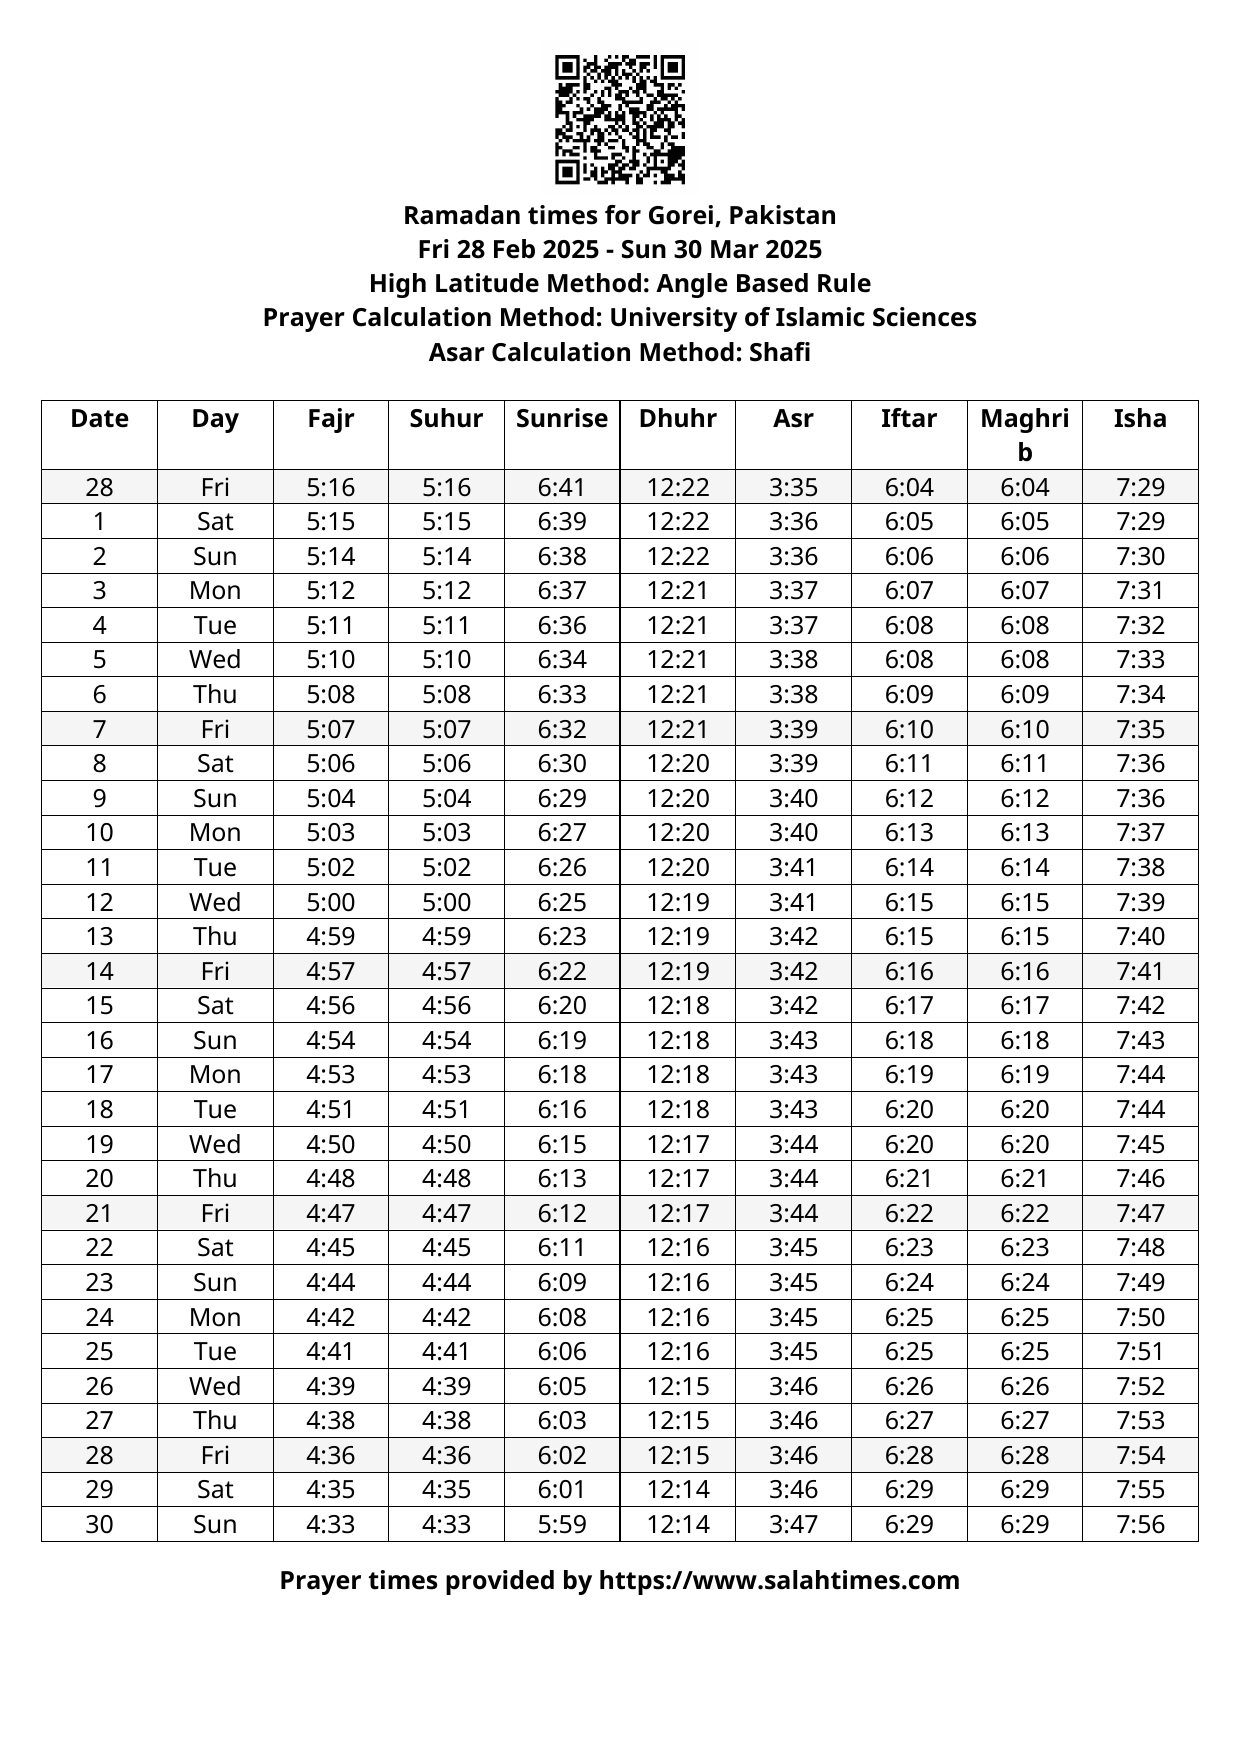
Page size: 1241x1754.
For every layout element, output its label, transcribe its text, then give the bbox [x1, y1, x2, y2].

table_cell 7:41 [1083, 954, 1198, 987]
table_cell 6:06 [505, 1334, 619, 1368]
table_cell 3:44 [736, 1196, 851, 1229]
table_cell 12:21 [621, 712, 735, 745]
table_cell 7:42 [1083, 989, 1198, 1022]
table_cell 4:56 [389, 989, 504, 1022]
table_cell 6:09 [968, 677, 1082, 711]
table_cell 6:19 [968, 1058, 1082, 1091]
table_cell 4:59 [274, 919, 388, 953]
table_cell Thu [158, 1404, 273, 1437]
table_cell 7:35 [1083, 712, 1198, 745]
table_cell 4:57 [274, 954, 388, 987]
table_cell 6:05 [968, 504, 1082, 538]
table_cell 24 [42, 1300, 157, 1333]
table_cell 4:41 [389, 1334, 504, 1368]
table_cell 7:29 [1083, 504, 1198, 538]
table_cell 6:13 [852, 816, 967, 849]
table_cell 6:14 [968, 850, 1082, 884]
table_cell 12:18 [621, 989, 735, 1022]
table_cell Fri [158, 1196, 273, 1229]
table_cell 6:11 [852, 746, 967, 780]
table_cell 3:42 [736, 989, 851, 1022]
table_cell 12:21 [621, 643, 735, 676]
table_cell Tue [158, 850, 273, 884]
table_cell 7:32 [1083, 608, 1198, 642]
table_cell 7:36 [1083, 746, 1198, 780]
table_cell 6:19 [505, 1023, 619, 1057]
table_cell 3:46 [736, 1438, 851, 1472]
table_cell 6:13 [968, 816, 1082, 849]
table_cell 6:29 [852, 1507, 967, 1541]
table_cell 6:07 [968, 574, 1082, 607]
table_cell 6:04 [852, 470, 967, 503]
table_cell 12:19 [621, 954, 735, 987]
table_cell 4:51 [389, 1092, 504, 1126]
table_cell 6:12 [968, 781, 1082, 814]
table_cell 7:55 [1083, 1473, 1198, 1506]
table_cell 5:02 [274, 850, 388, 884]
table_cell 4:48 [274, 1161, 388, 1195]
table_cell Sat [158, 1473, 273, 1506]
table_cell 6:33 [505, 677, 619, 711]
table_cell 5:03 [389, 816, 504, 849]
table_cell Sat [158, 1231, 273, 1264]
table_cell Wed [158, 643, 273, 676]
table_cell 4:51 [274, 1092, 388, 1126]
table_cell 6:05 [852, 504, 967, 538]
table_cell 4:54 [274, 1023, 388, 1057]
table_cell 7:51 [1083, 1334, 1198, 1368]
table_cell 6:34 [505, 643, 619, 676]
table_cell 6:01 [505, 1473, 619, 1506]
table_header Sunrise [505, 401, 619, 469]
table_cell 7:43 [1083, 1023, 1198, 1057]
table_cell Sun [158, 781, 273, 814]
table_cell 12:16 [621, 1265, 735, 1299]
table_cell 25 [42, 1334, 157, 1368]
table_cell 27 [42, 1404, 157, 1437]
table_cell Sat [158, 504, 273, 538]
table_cell Sat [158, 989, 273, 1022]
table_cell 6:20 [968, 1127, 1082, 1160]
table_cell 7:38 [1083, 850, 1198, 884]
table_cell 3:45 [736, 1300, 851, 1333]
table_cell 6:15 [505, 1127, 619, 1160]
table_cell 6:32 [505, 712, 619, 745]
table_cell Sun [158, 1507, 273, 1541]
table_cell 12 [42, 885, 157, 918]
table_cell 6:15 [968, 885, 1082, 918]
table_cell 5:04 [274, 781, 388, 814]
table_cell 18 [42, 1092, 157, 1126]
table_cell 6:02 [505, 1438, 619, 1472]
table_cell Sun [158, 1023, 273, 1057]
table_cell 12:17 [621, 1196, 735, 1229]
table_cell 5:06 [389, 746, 504, 780]
table_cell 5:14 [389, 539, 504, 572]
table_cell 5:16 [274, 470, 388, 503]
table_cell 6:20 [968, 1092, 1082, 1126]
table_cell Thu [158, 919, 273, 953]
table_cell 6:04 [968, 470, 1082, 503]
table_cell 6:12 [852, 781, 967, 814]
table_cell 12:16 [621, 1231, 735, 1264]
table_cell 5:15 [274, 504, 388, 538]
table_cell 7:44 [1083, 1058, 1198, 1091]
table_cell 12:16 [621, 1300, 735, 1333]
table_cell 12:14 [621, 1473, 735, 1506]
table_cell 3:45 [736, 1265, 851, 1299]
table_cell 5:06 [274, 746, 388, 780]
picture [542, 41, 699, 198]
table_cell 6:16 [505, 1092, 619, 1126]
table_cell 19 [42, 1127, 157, 1160]
table_cell 5 [42, 643, 157, 676]
table_cell 4:47 [389, 1196, 504, 1229]
text Prayer times provided by https://www.salahtimes.com [42, 1563, 1198, 1597]
table_cell 6:07 [852, 574, 967, 607]
table_cell 4 [42, 608, 157, 642]
table_cell Mon [158, 1058, 273, 1091]
table_cell 5:15 [389, 504, 504, 538]
table_cell 4:39 [389, 1369, 504, 1402]
table_cell 5:00 [389, 885, 504, 918]
text Prayer Calculation Method: University of Islamic Sciences [42, 300, 1198, 334]
table_cell 3:43 [736, 1058, 851, 1091]
table_cell 3:45 [736, 1231, 851, 1264]
table_cell 12:15 [621, 1404, 735, 1437]
table_cell 3:40 [736, 816, 851, 849]
table_cell 4:45 [274, 1231, 388, 1264]
table_cell 5:03 [274, 816, 388, 849]
table_cell 6:08 [968, 608, 1082, 642]
table_cell 17 [42, 1058, 157, 1091]
table_cell 6:12 [505, 1196, 619, 1229]
table_cell Sun [158, 539, 273, 572]
table_cell 12:21 [621, 677, 735, 711]
table_cell Fri [158, 470, 273, 503]
table_cell 3:35 [736, 470, 851, 503]
table_cell 4:53 [274, 1058, 388, 1091]
table_cell 11 [42, 850, 157, 884]
table_cell 12:20 [621, 816, 735, 849]
table_cell 6:17 [968, 989, 1082, 1022]
table_cell 7:39 [1083, 885, 1198, 918]
table_header Suhur [389, 401, 504, 469]
table_cell 7:33 [1083, 643, 1198, 676]
table_cell Tue [158, 608, 273, 642]
table_cell 3:36 [736, 539, 851, 572]
table_cell 6:28 [968, 1438, 1082, 1472]
table_cell 3:43 [736, 1023, 851, 1057]
table_cell 6:09 [505, 1265, 619, 1299]
table_cell 6:27 [852, 1404, 967, 1437]
table_cell 6:11 [968, 746, 1082, 780]
table_cell 6:08 [505, 1300, 619, 1333]
table_cell 7:31 [1083, 574, 1198, 607]
table_cell 4:47 [274, 1196, 388, 1229]
table_cell Wed [158, 1369, 273, 1402]
table_cell 3:41 [736, 850, 851, 884]
table_cell 3:39 [736, 746, 851, 780]
table_cell 7:46 [1083, 1161, 1198, 1195]
table_cell 6:10 [852, 712, 967, 745]
table_cell 2 [42, 539, 157, 572]
table_cell 4:42 [389, 1300, 504, 1333]
table_cell 7:44 [1083, 1092, 1198, 1126]
table_cell 6:21 [968, 1161, 1082, 1195]
table_cell Thu [158, 677, 273, 711]
table_cell 6:09 [852, 677, 967, 711]
table_header Day [158, 401, 273, 469]
table_cell 6:29 [968, 1473, 1082, 1506]
table_header Asr [736, 401, 851, 469]
table_cell 7:49 [1083, 1265, 1198, 1299]
table_cell 4:38 [274, 1404, 388, 1437]
table_cell 12:22 [621, 470, 735, 503]
table_cell 6:17 [852, 989, 967, 1022]
table_cell 16 [42, 1023, 157, 1057]
table_header Iftar [852, 401, 967, 469]
table_cell 3:43 [736, 1092, 851, 1126]
table_cell 3:37 [736, 608, 851, 642]
table_cell 6 [42, 677, 157, 711]
table_cell 6:18 [968, 1023, 1082, 1057]
table_cell 6:08 [852, 643, 967, 676]
table_cell 9 [42, 781, 157, 814]
table_cell 6:23 [968, 1231, 1082, 1264]
table_cell 5:07 [274, 712, 388, 745]
table_cell 5:11 [274, 608, 388, 642]
table_cell 6:19 [852, 1058, 967, 1091]
table_cell 7:47 [1083, 1196, 1198, 1229]
table_cell 6:38 [505, 539, 619, 572]
table_cell 4:48 [389, 1161, 504, 1195]
table_cell 8 [42, 746, 157, 780]
table_cell 6:23 [505, 919, 619, 953]
table_cell 7:34 [1083, 677, 1198, 711]
table_cell 7:45 [1083, 1127, 1198, 1160]
table_cell 15 [42, 989, 157, 1022]
table_cell 4:33 [274, 1507, 388, 1541]
table_cell 30 [42, 1507, 157, 1541]
table_cell 6:13 [505, 1161, 619, 1195]
table_cell 3:45 [736, 1334, 851, 1368]
table_cell 5:08 [389, 677, 504, 711]
table_cell 12:16 [621, 1334, 735, 1368]
table_cell Sat [158, 746, 273, 780]
table_header Fajr [274, 401, 388, 469]
table_cell 4:38 [389, 1404, 504, 1437]
table_cell 12:15 [621, 1369, 735, 1402]
table_cell 12:20 [621, 850, 735, 884]
table_cell 1 [42, 504, 157, 538]
table_cell 28 [42, 1438, 157, 1472]
table_cell 3:47 [736, 1507, 851, 1541]
table_cell 4:36 [389, 1438, 504, 1472]
table_cell 6:11 [505, 1231, 619, 1264]
table_cell 6:28 [852, 1438, 967, 1472]
table_cell 4:45 [389, 1231, 504, 1264]
table_cell 3:38 [736, 677, 851, 711]
table_cell 5:10 [274, 643, 388, 676]
table_cell 22 [42, 1231, 157, 1264]
table_cell 4:36 [274, 1438, 388, 1472]
table_cell 12:15 [621, 1438, 735, 1472]
table_cell Wed [158, 885, 273, 918]
table_cell 6:25 [968, 1334, 1082, 1368]
table_cell Tue [158, 1334, 273, 1368]
table_cell 4:50 [389, 1127, 504, 1160]
table_cell Mon [158, 816, 273, 849]
table_cell 7:53 [1083, 1404, 1198, 1437]
table_cell 6:14 [852, 850, 967, 884]
table_cell 5:14 [274, 539, 388, 572]
table_cell 5:12 [389, 574, 504, 607]
table_cell 6:30 [505, 746, 619, 780]
table_cell 23 [42, 1265, 157, 1299]
table_cell 7:37 [1083, 816, 1198, 849]
table_cell 6:22 [852, 1196, 967, 1229]
table_cell 3:42 [736, 919, 851, 953]
table_cell 12:14 [621, 1507, 735, 1541]
table_cell 4:54 [389, 1023, 504, 1057]
table_cell 5:00 [274, 885, 388, 918]
table_cell 4:53 [389, 1058, 504, 1091]
table_cell 4:56 [274, 989, 388, 1022]
table_cell 6:24 [852, 1265, 967, 1299]
table_cell 6:08 [968, 643, 1082, 676]
table_cell 3:44 [736, 1161, 851, 1195]
table_cell 6:10 [968, 712, 1082, 745]
table_cell 5:59 [505, 1507, 619, 1541]
table_cell 12:18 [621, 1058, 735, 1091]
table_cell 3 [42, 574, 157, 607]
table_cell 26 [42, 1369, 157, 1402]
table_cell 7:54 [1083, 1438, 1198, 1472]
table_cell 14 [42, 954, 157, 987]
table_cell 7:48 [1083, 1231, 1198, 1264]
table_cell 7:36 [1083, 781, 1198, 814]
table_cell 5:08 [274, 677, 388, 711]
table_cell 4:57 [389, 954, 504, 987]
text High Latitude Method: Angle Based Rule [42, 266, 1198, 300]
table_cell 12:19 [621, 919, 735, 953]
table_cell 10 [42, 816, 157, 849]
table_cell 6:06 [968, 539, 1082, 572]
table_cell 12:20 [621, 781, 735, 814]
table_cell 12:22 [621, 504, 735, 538]
table_cell 3:38 [736, 643, 851, 676]
table_cell 12:18 [621, 1092, 735, 1126]
table_cell 12:17 [621, 1161, 735, 1195]
text Fri 28 Feb 2025 - Sun 30 Mar 2025 [42, 232, 1198, 266]
table_cell 7:30 [1083, 539, 1198, 572]
table_cell 3:46 [736, 1369, 851, 1402]
table_cell 6:26 [505, 850, 619, 884]
table_cell 6:15 [968, 919, 1082, 953]
table_cell Thu [158, 1161, 273, 1195]
table_cell 5:04 [389, 781, 504, 814]
table_cell 6:20 [852, 1127, 967, 1160]
text Ramadan times for Gorei, Pakistan [42, 198, 1198, 232]
table_cell 4:42 [274, 1300, 388, 1333]
table_cell 6:29 [505, 781, 619, 814]
table_cell Fri [158, 712, 273, 745]
table_cell 7:40 [1083, 919, 1198, 953]
table_cell 6:29 [968, 1507, 1082, 1541]
table_cell 3:46 [736, 1473, 851, 1506]
table_cell 6:25 [505, 885, 619, 918]
table_cell 6:03 [505, 1404, 619, 1437]
table_cell 6:16 [968, 954, 1082, 987]
table_cell 4:41 [274, 1334, 388, 1368]
table_cell 7 [42, 712, 157, 745]
table_cell Wed [158, 1127, 273, 1160]
table_cell 6:25 [852, 1300, 967, 1333]
table_cell 6:25 [968, 1300, 1082, 1333]
table_cell 6:18 [852, 1023, 967, 1057]
table_cell 6:41 [505, 470, 619, 503]
table_cell 6:22 [968, 1196, 1082, 1229]
table_cell 29 [42, 1473, 157, 1506]
table_cell 3:42 [736, 954, 851, 987]
table_cell 5:07 [389, 712, 504, 745]
table_header Isha [1083, 401, 1198, 469]
table_cell 3:44 [736, 1127, 851, 1160]
table_cell 5:16 [389, 470, 504, 503]
table_cell 6:23 [852, 1231, 967, 1264]
table_cell 4:44 [274, 1265, 388, 1299]
table_cell 7:56 [1083, 1507, 1198, 1541]
table_cell 5:12 [274, 574, 388, 607]
table_cell 13 [42, 919, 157, 953]
table_cell Mon [158, 1300, 273, 1333]
table_cell 6:25 [852, 1334, 967, 1368]
table_cell 6:06 [852, 539, 967, 572]
table_cell 4:44 [389, 1265, 504, 1299]
table_cell 28 [42, 470, 157, 503]
table_cell 4:59 [389, 919, 504, 953]
table_cell 6:15 [852, 919, 967, 953]
table_cell 12:17 [621, 1127, 735, 1160]
table_cell 4:50 [274, 1127, 388, 1160]
text Asar Calculation Method: Shafi [42, 334, 1198, 368]
table_cell 7:29 [1083, 470, 1198, 503]
table_cell 3:40 [736, 781, 851, 814]
table_cell 6:08 [852, 608, 967, 642]
table_cell 7:52 [1083, 1369, 1198, 1402]
table_cell 6:16 [852, 954, 967, 987]
table_cell 6:18 [505, 1058, 619, 1091]
table_cell 12:18 [621, 1023, 735, 1057]
table_cell 12:19 [621, 885, 735, 918]
table_cell 20 [42, 1161, 157, 1195]
table_cell 6:20 [852, 1092, 967, 1126]
table_cell 3:37 [736, 574, 851, 607]
table_cell 12:21 [621, 574, 735, 607]
table_cell 6:29 [852, 1473, 967, 1506]
table_cell 3:36 [736, 504, 851, 538]
table_cell 12:20 [621, 746, 735, 780]
table_cell 6:15 [852, 885, 967, 918]
table_cell Fri [158, 954, 273, 987]
table_cell 21 [42, 1196, 157, 1229]
table_cell Tue [158, 1092, 273, 1126]
table_cell Sun [158, 1265, 273, 1299]
table_cell 12:21 [621, 608, 735, 642]
table_cell 4:33 [389, 1507, 504, 1541]
table_cell 3:39 [736, 712, 851, 745]
table_cell 7:50 [1083, 1300, 1198, 1333]
table_cell 6:05 [505, 1369, 619, 1402]
table_cell Fri [158, 1438, 273, 1472]
table_cell 3:41 [736, 885, 851, 918]
table_cell 6:39 [505, 504, 619, 538]
table_cell 6:24 [968, 1265, 1082, 1299]
table_header Maghrib [968, 401, 1082, 469]
table_cell 6:22 [505, 954, 619, 987]
table_cell 4:35 [389, 1473, 504, 1506]
table_cell 4:39 [274, 1369, 388, 1402]
table_cell 6:26 [968, 1369, 1082, 1402]
table_cell 6:20 [505, 989, 619, 1022]
table_cell 5:10 [389, 643, 504, 676]
table_cell 12:22 [621, 539, 735, 572]
table_cell 6:21 [852, 1161, 967, 1195]
table_header Date [42, 401, 157, 469]
table_cell 6:37 [505, 574, 619, 607]
table_cell 5:02 [389, 850, 504, 884]
table_cell 5:11 [389, 608, 504, 642]
table_cell Mon [158, 574, 273, 607]
table_cell 6:26 [852, 1369, 967, 1402]
table_header Dhuhr [621, 401, 735, 469]
table_cell 6:27 [968, 1404, 1082, 1437]
table_cell 3:46 [736, 1404, 851, 1437]
table_cell 6:27 [505, 816, 619, 849]
table_cell 4:35 [274, 1473, 388, 1506]
table_cell 6:36 [505, 608, 619, 642]
